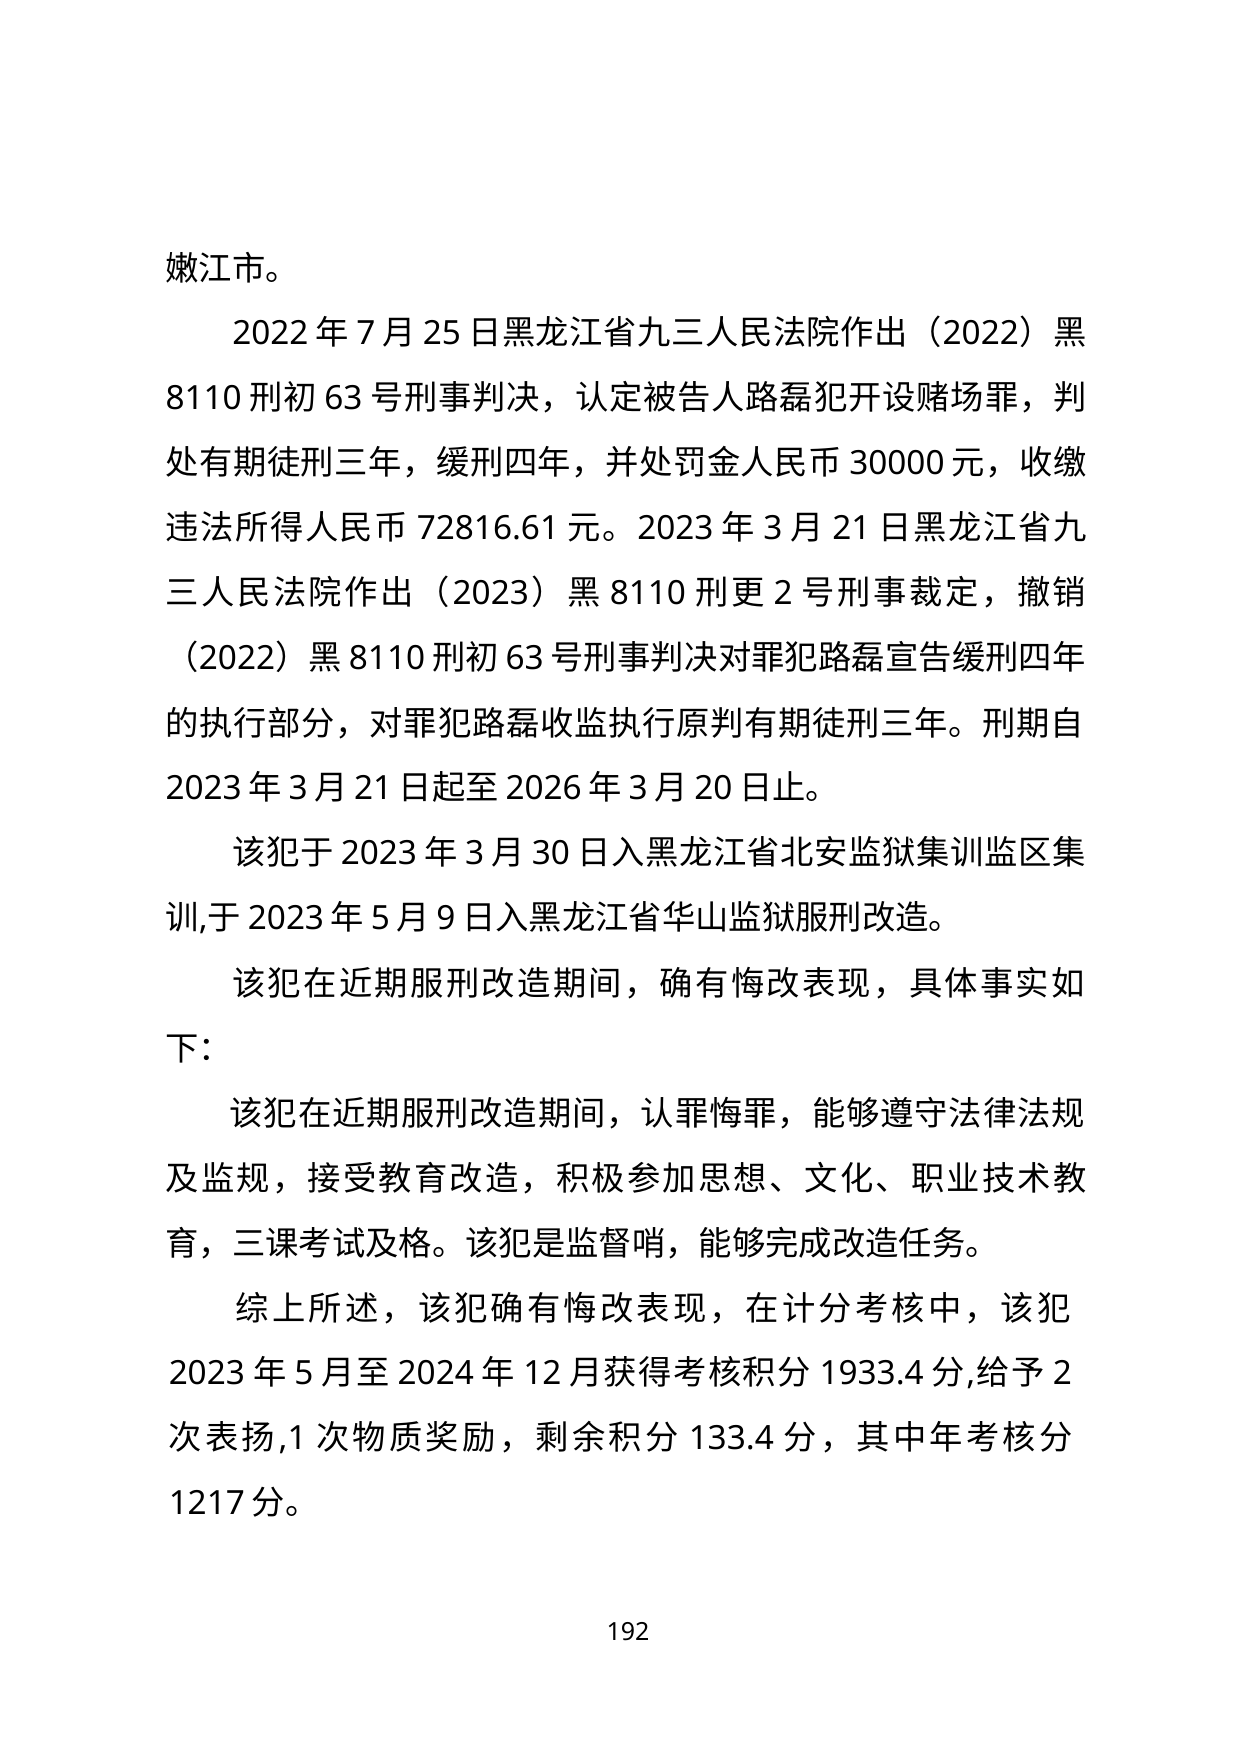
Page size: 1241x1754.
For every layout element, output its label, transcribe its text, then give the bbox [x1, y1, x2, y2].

text 该犯于2023年3月30日入黑龙江省北安监狱集训监区集训,于2023年5月9日入黑龙江省华山监狱服刑改造。 [165, 818, 1087, 948]
text 该犯在近期服刑改造期间，认罪悔罪，能够遵守法律法规及监规，接受教育改造，积极参加思想、文化、职业技术教育，三课考试及格。该犯是监督哨，能够完成改造任务。 [165, 1078, 1087, 1273]
text 综上所述，该犯确有悔改表现，在计分考核中，该犯2023年5月至2024年12月获得考核积分1933.4分,给予2次表扬,1次物质奖励，剩余积分133.4分，其中年考核分1217分。 [168, 1273, 1073, 1533]
text 2022年7月25日黑龙江省九三人民法院作出（2022）黑8110刑初63号刑事判决，认定被告人路磊犯开设赌场罪，判处有期徒刑三年，缓刑四年，并处罚金人民币30000元，收缴违法所得人民币72816.61元。2023年3月21日黑龙江省九三人民法院作出（2023）黑8110刑更2号刑事裁定，撤销（2022）黑8110刑初63号刑事判决对罪犯路磊宣告缓刑四年的执行部分，对罪犯路磊收监执行原判有期徒刑三年。刑期自2023年3月21日起至2026年3月20日止。 [165, 298, 1087, 818]
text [165, 233, 1087, 298]
text 该犯在近期服刑改造期间，确有悔改表现，具体事实如下： [165, 948, 1087, 1078]
